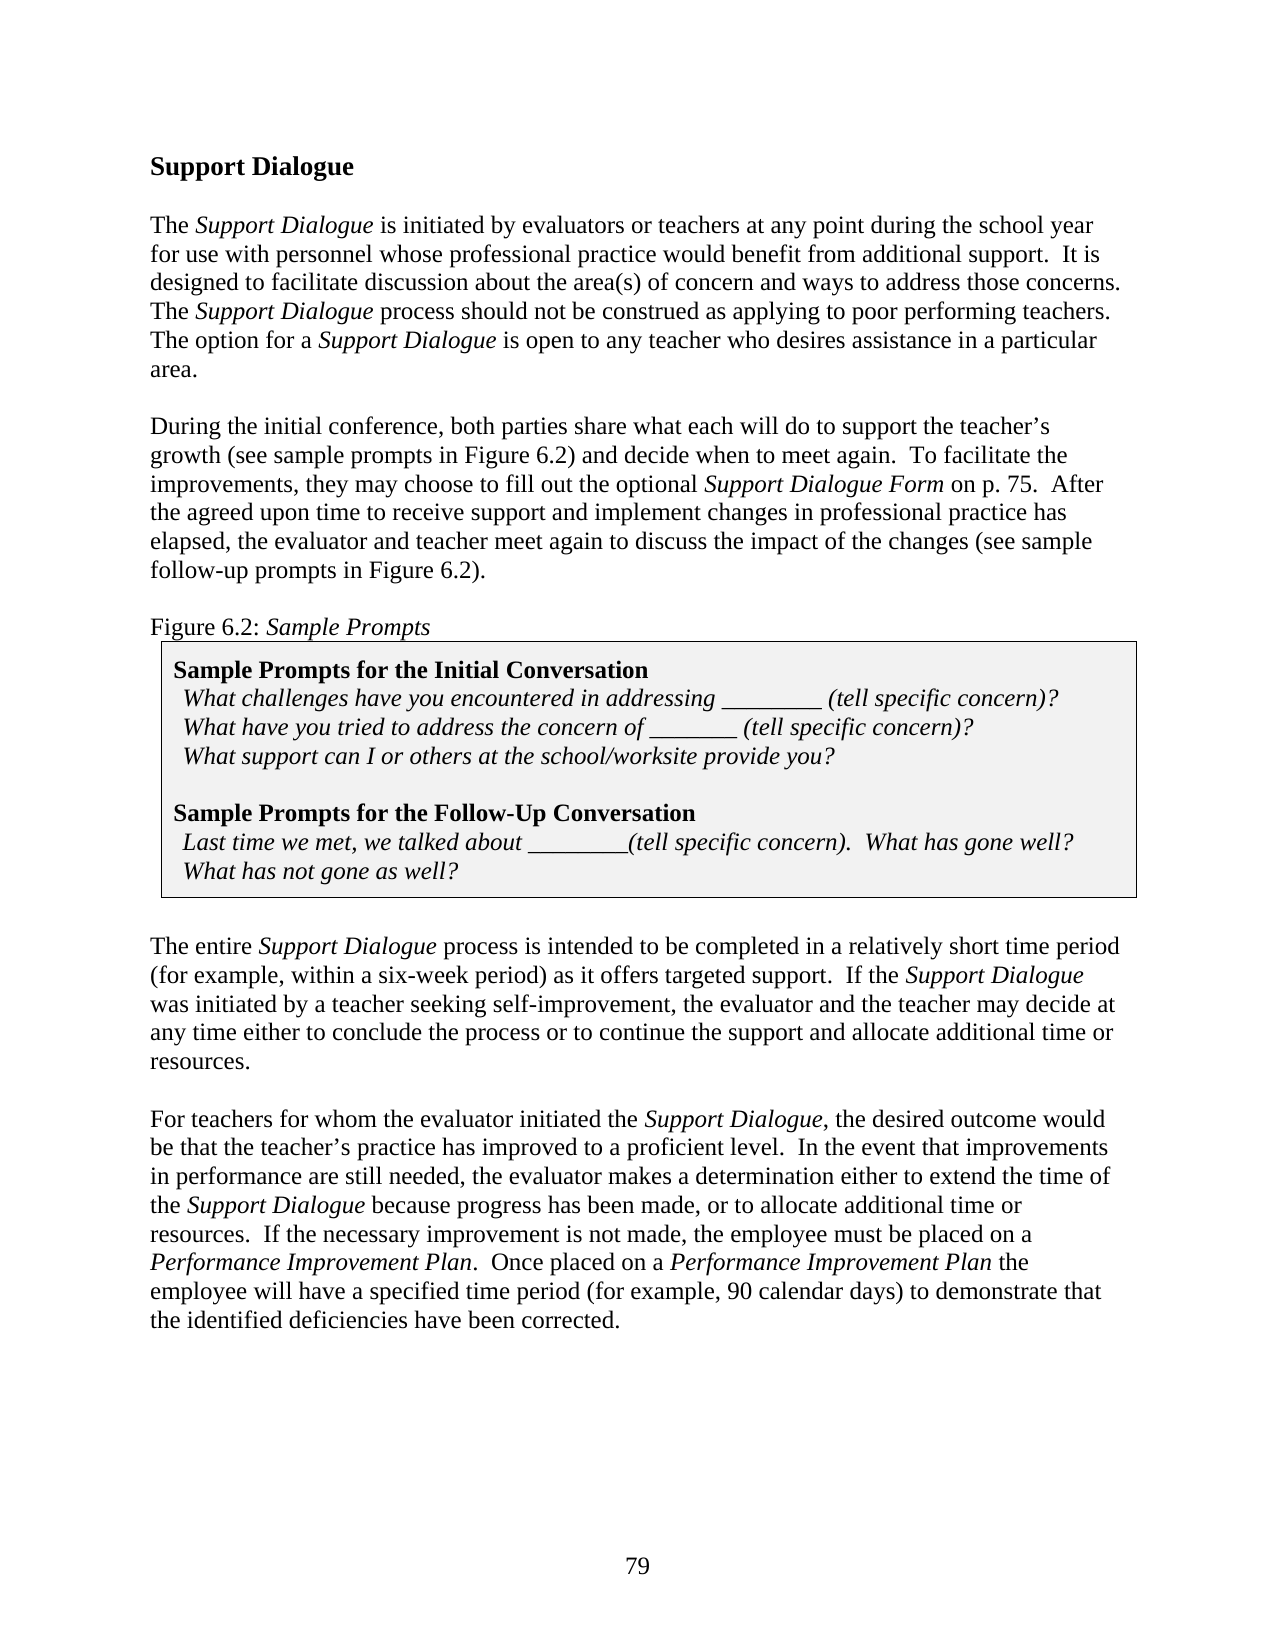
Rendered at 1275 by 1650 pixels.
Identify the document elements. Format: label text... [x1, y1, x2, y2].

text For teachers for whom the evaluator initiated the Support Dialogue, the desired outcome would be that the teacher’s practice has improved to a proficient level. In the event that improvements in performance are still needed, the evaluator makes a determination either to extend the time of the Support Dialogue because progress has been made, or to allocate additional time or resources. If the necessary improvement is not made, the employee must be placed on a Performance Improvement Plan. Once placed on a Performance Improvement Plan the employee will have a specified time period (for example, 90 calendar days) to demonstrate that the identified deficiencies have been corrected. [150, 1104, 1125, 1334]
table_header Sample Prompts for the Initial Conversation What challenges have you encountered in addressing ________ (tell specific concern)? What have you tried to address the concern of _______ (tell specific concern)? What support can I or others at the school/worksite provide you? Sample Prompts for the Follow-Up Conversation Last time we met, we talked about ________(tell specific concern). What has gone well? What has not gone as well? [162, 642, 1136, 897]
text Figure 6.2: Sample Prompts [150, 612, 1182, 641]
text The entire Support Dialogue process is intended to be completed in a relatively short time period (for example, within a six-week period) as it offers targeted support. If the Support Dialogue was initiated by a teacher seeking self-improvement, the evaluator and the teacher may decide at any time either to conclude the process or to continue the support and allocate additional time or resources. [150, 931, 1125, 1075]
text The Support Dialogue is initiated by evaluators or teachers at any point during the school year for use with personnel whose professional practice would benefit from additional support. It is designed to facilitate discussion about the area(s) of concern and ways to address those concerns. The Support Dialogue process should not be construed as applying to poor performing teachers. The option for a Support Dialogue is open to any teacher who desires assistance in a particular area. [150, 210, 1125, 382]
text During the initial conference, both parties share what each will do to support the teacher’s growth (see sample prompts in Figure 6.2) and decide when to meet again. To facilitate the improvements, they may choose to fill out the optional Support Dialogue Form on p. 75. After the agreed upon time to receive support and implement changes in professional practice has elapsed, the evaluator and teacher meet again to discuss the impact of the changes (see sample follow-up prompts in Figure 6.2). [150, 411, 1125, 584]
text Support Dialogue [150, 150, 1125, 181]
